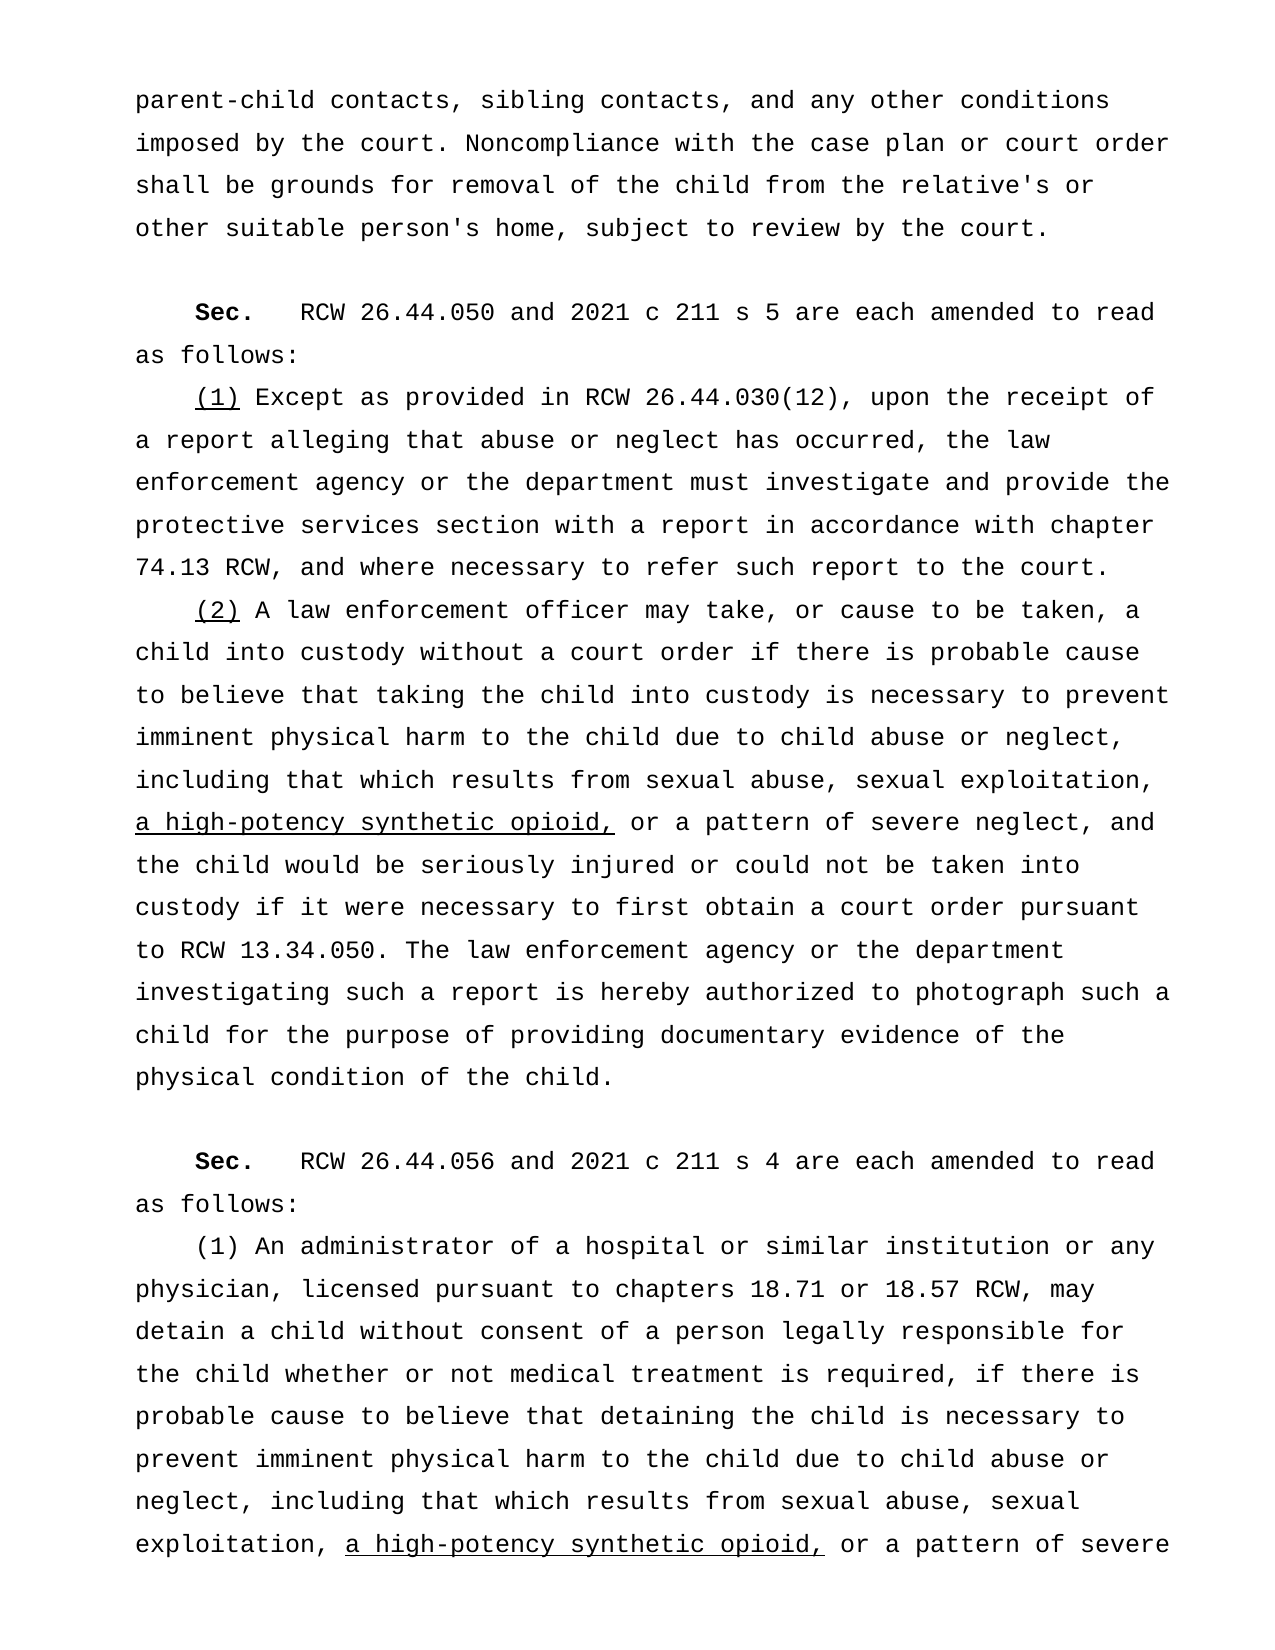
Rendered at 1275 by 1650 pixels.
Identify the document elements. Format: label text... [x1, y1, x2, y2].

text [135, 75, 1170, 245]
text (2) A law enforcement officer may take, or cause to be taken, a child into custody without a court order if there is probable cause to believe that taking the child into custody is necessary to prevent imminent physical harm to the child due to child abuse or neglect, including that which results from sexual abuse, sexual exploitation, a high-potency synthetic opioid, or a pattern of severe neglect, and the child would be seriously injured or could not be taken into custody if it were necessary to first obtain a court order pursuant to RCW 13.34.050. The law enforcement agency or the department investigating such a report is hereby authorized to photograph such a child for the purpose of providing documentary evidence of the physical condition of the child. [135, 584, 1170, 1094]
text Sec. RCW 26.44.056 and 2021 c 211 s 4 are each amended to read as follows: [135, 1136, 1170, 1221]
text (1) Except as provided in RCW 26.44.030(12), upon the receipt of a report alleging that abuse or neglect has occurred, the law enforcement agency or the department must investigate and provide the protective services section with a report in accordance with chapter 74.13 RCW, and where necessary to refer such report to the court. [135, 372, 1170, 584]
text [135, 1221, 1170, 1561]
text Sec. RCW 26.44.050 and 2021 c 211 s 5 are each amended to read as follows: [135, 287, 1170, 372]
